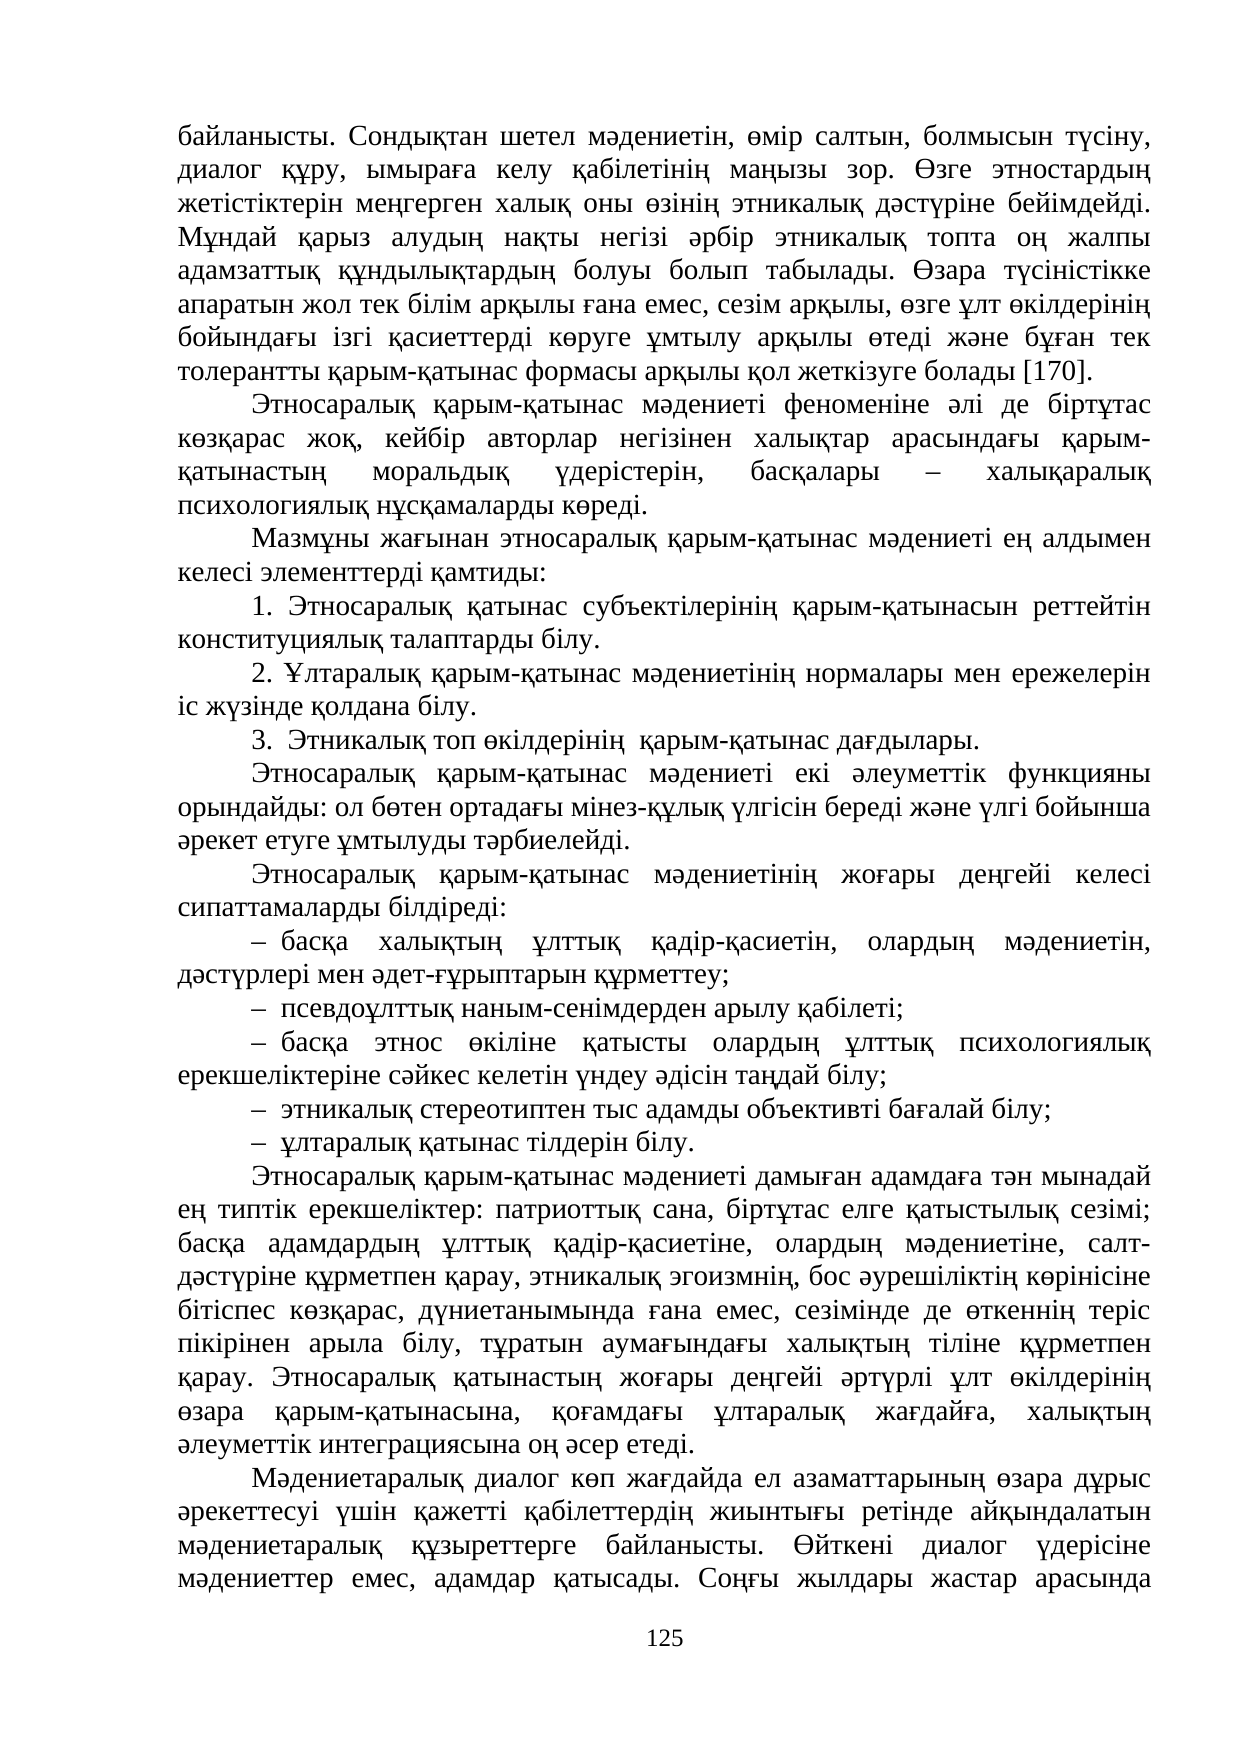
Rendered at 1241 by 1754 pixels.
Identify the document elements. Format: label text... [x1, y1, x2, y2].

text Мазмұны жағынан этносаралық қарым-қатынас мәдениеті ең алдымен келесі элементтерді қамтиды: [177, 521, 1152, 588]
list басқа халықтың ұлттық қадір-қасиетін, олардың мәдениетін, дәстүрлері мен әдет-ғұрыптарын құрметтеу; [177, 923, 1152, 990]
text Этносаралық қарым-қатынас мәдениеті екі әлеуметтік функцияны орындайды: ол бөтен ортадағы мінез-құлық үлгісін береді және үлгі бойынша әрекет етуге ұмтылуды тәрбиелейді. [177, 755, 1152, 856]
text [177, 118, 1152, 386]
text 2. Ұлтаралық қарым-қатынас мәдениетінің нормалары мен ережелерін іс жүзінде қолдана білу. [177, 655, 1152, 722]
text Этносаралық қарым-қатынас мәдениетінің жоғары деңгейі келесі сипаттамаларды білдіреді: [177, 856, 1152, 923]
list басқа этнос өкіліне қатысты олардың ұлттық психологиялық ерекшеліктеріне сәйкес келетін үндеу әдісін таңдай білу; [177, 1024, 1152, 1091]
text Этносаралық қарым-қатынас мәдениеті дамыған адамдаға тән мынадай ең типтік ерекшеліктер: патриоттық сана, біртұтас елге қатыстылық сезімі; басқа адамдардың ұлттық қадір-қасиетіне, олардың мәдениетіне, салт-дәстүріне құрметпен қарау, этникалық эгоизмнің, бос әурешіліктің көрінісіне бітіспес көзқарас, дүниетанымында ғана емес, сезімінде де өткеннің теріс пікірінен арыла білу, тұратын аумағындағы халықтың тіліне құрметпен қарау. Этносаралық қатынастың жоғары деңгейі әртүрлі ұлт өкілдерінің өзара қарым-қатынасына, қоғамдағы ұлтаралық жағдайға, халықтың әлеуметтік интеграциясына оң әсер етеді. [177, 1158, 1152, 1460]
list этникалық стереотиптен тыс адамды объективті бағалай білу; [177, 1091, 1152, 1124]
text 3. Этникалық топ өкілдерінің қарым-қатынас дағдылары. [177, 722, 1152, 755]
list ұлтаралық қатынас тілдерін білу. [177, 1124, 1152, 1158]
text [177, 1460, 1152, 1594]
text Этносаралық қарым-қатынас мәдениеті феноменіне әлі де біртұтас көзқарас жоқ, кейбір авторлар негізінен халықтар арасындағы қарым-қатынастың моральдық үдерістерін, басқалары – халықаралық психологиялық нұсқамаларды көреді. [177, 386, 1152, 521]
list псевдоұлттық наным-сенімдерден арылу қабілеті; [177, 990, 1152, 1024]
text 1. Этносаралық қатынас субъектілерінің қарым-қатынасын реттейтін конституциялық талаптарды білу. [177, 588, 1152, 655]
